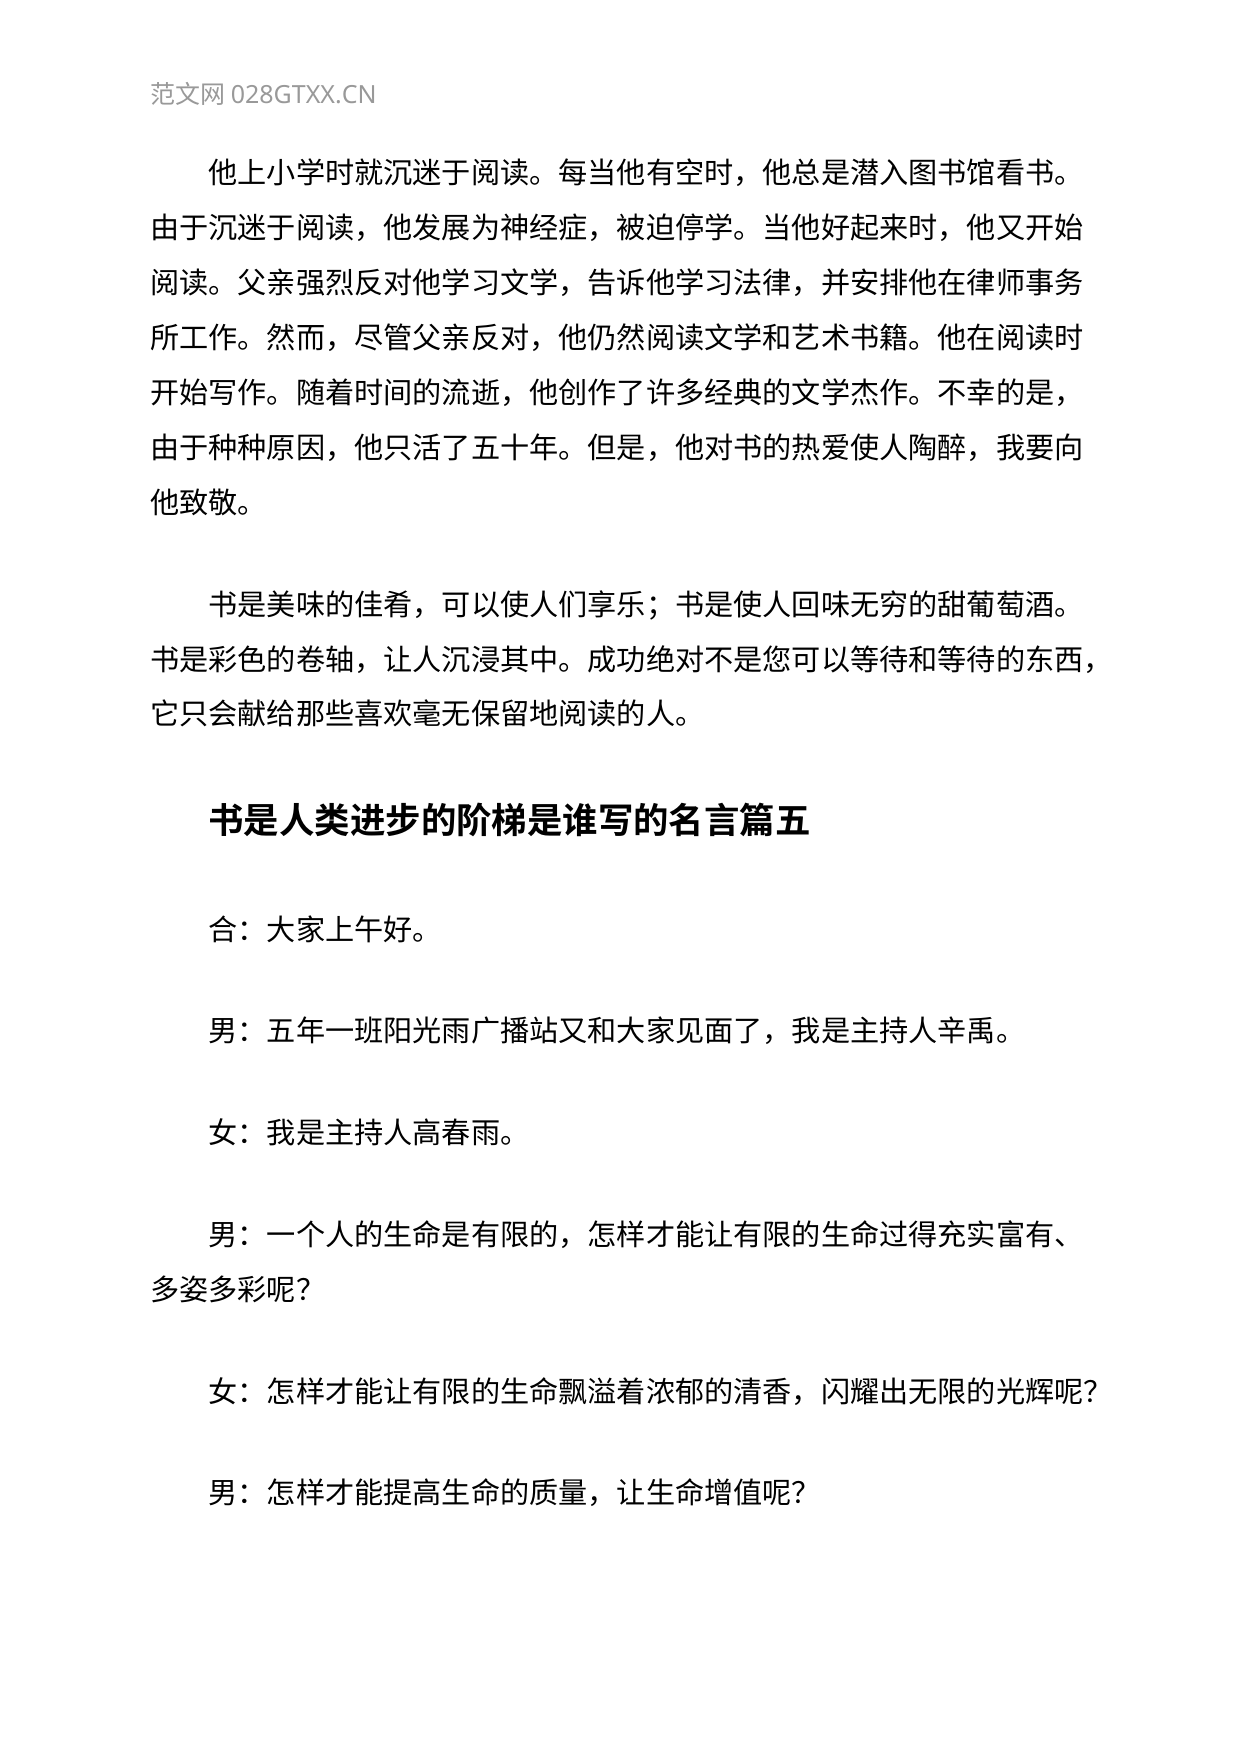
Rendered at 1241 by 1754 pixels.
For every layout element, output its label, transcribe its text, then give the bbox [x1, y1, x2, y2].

text 男：五年一班阳光雨广播站又和大家见面了，我是主持人辛禹。 [150, 1008, 1090, 1050]
text 女：我是主持人高春雨。 [150, 1110, 1090, 1152]
text 女：怎样才能让有限的生命飘溢着浓郁的清香，闪耀出无限的光辉呢？ [150, 1368, 1090, 1410]
text 书是美味的佳肴，可以使人们享乐；书是使人回味无穷的甜葡萄酒。书是彩色的卷轴，让人沉浸其中。成功绝对不是您可以等待和等待的东西，它只会献给那些喜欢毫无保留地阅读的人。 [150, 581, 1090, 733]
text 合：大家上午好。 [150, 906, 1090, 948]
text 男：一个人的生命是有限的，怎样才能让有限的生命过得充实富有、多姿多彩呢？ [150, 1211, 1090, 1309]
text 书是人类进步的阶梯是谁写的名言篇五 [150, 793, 1090, 844]
text 他上小学时就沉迷于阅读。每当他有空时，他总是潜入图书馆看书。由于沉迷于阅读，他发展为神经症，被迫停学。当他好起来时，他又开始阅读。父亲强烈反对他学习文学，告诉他学习法律，并安排他在律师事务所工作。然而，尽管父亲反对，他仍然阅读文学和艺术书籍。他在阅读时开始写作。随着时间的流逝，他创作了许多经典的文学杰作。不幸的是，由于种种原因，他只活了五十年。但是，他对书的热爱使人陶醉，我要向他致敬。 [150, 150, 1090, 522]
text 男：怎样才能提高生命的质量，让生命增值呢？ [150, 1470, 1090, 1512]
